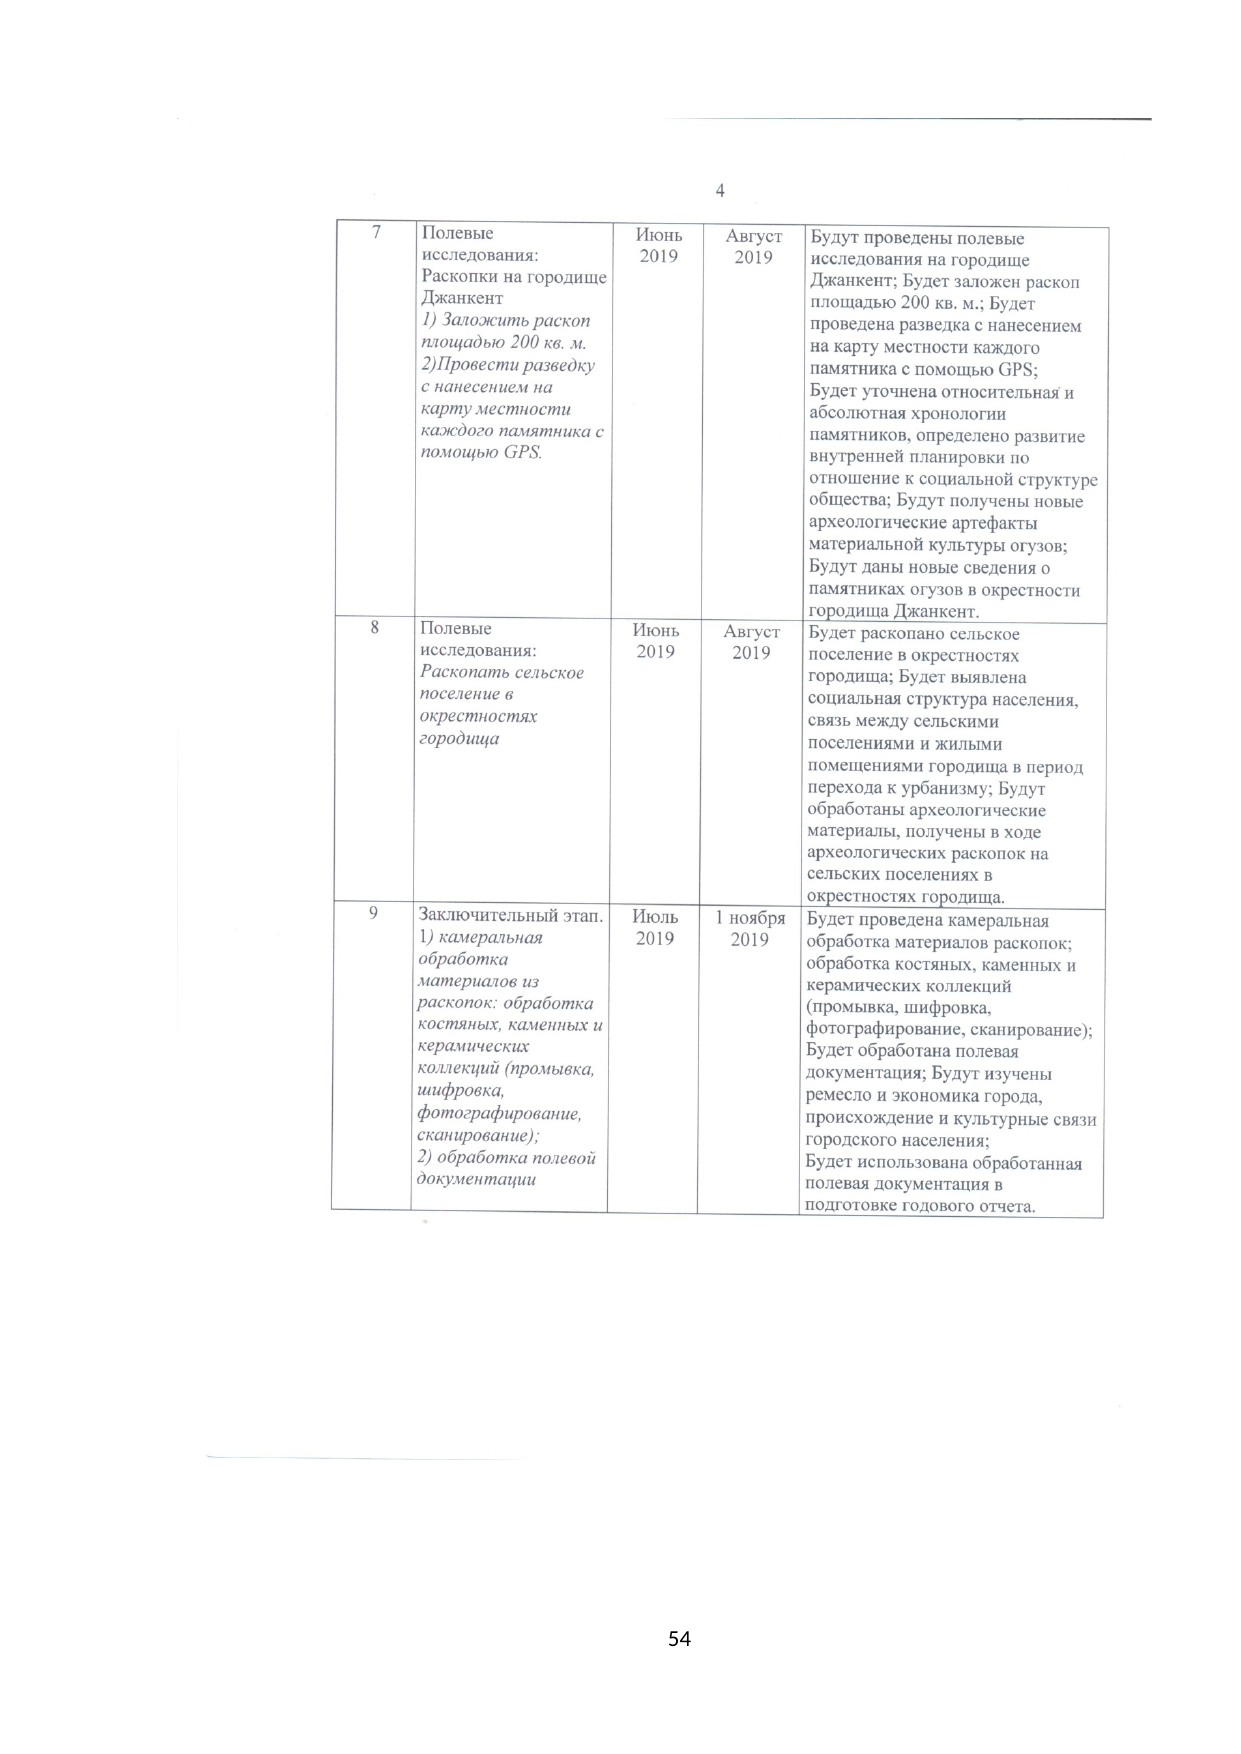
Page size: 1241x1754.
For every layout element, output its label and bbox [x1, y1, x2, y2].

picture [177, 118, 1152, 1460]
